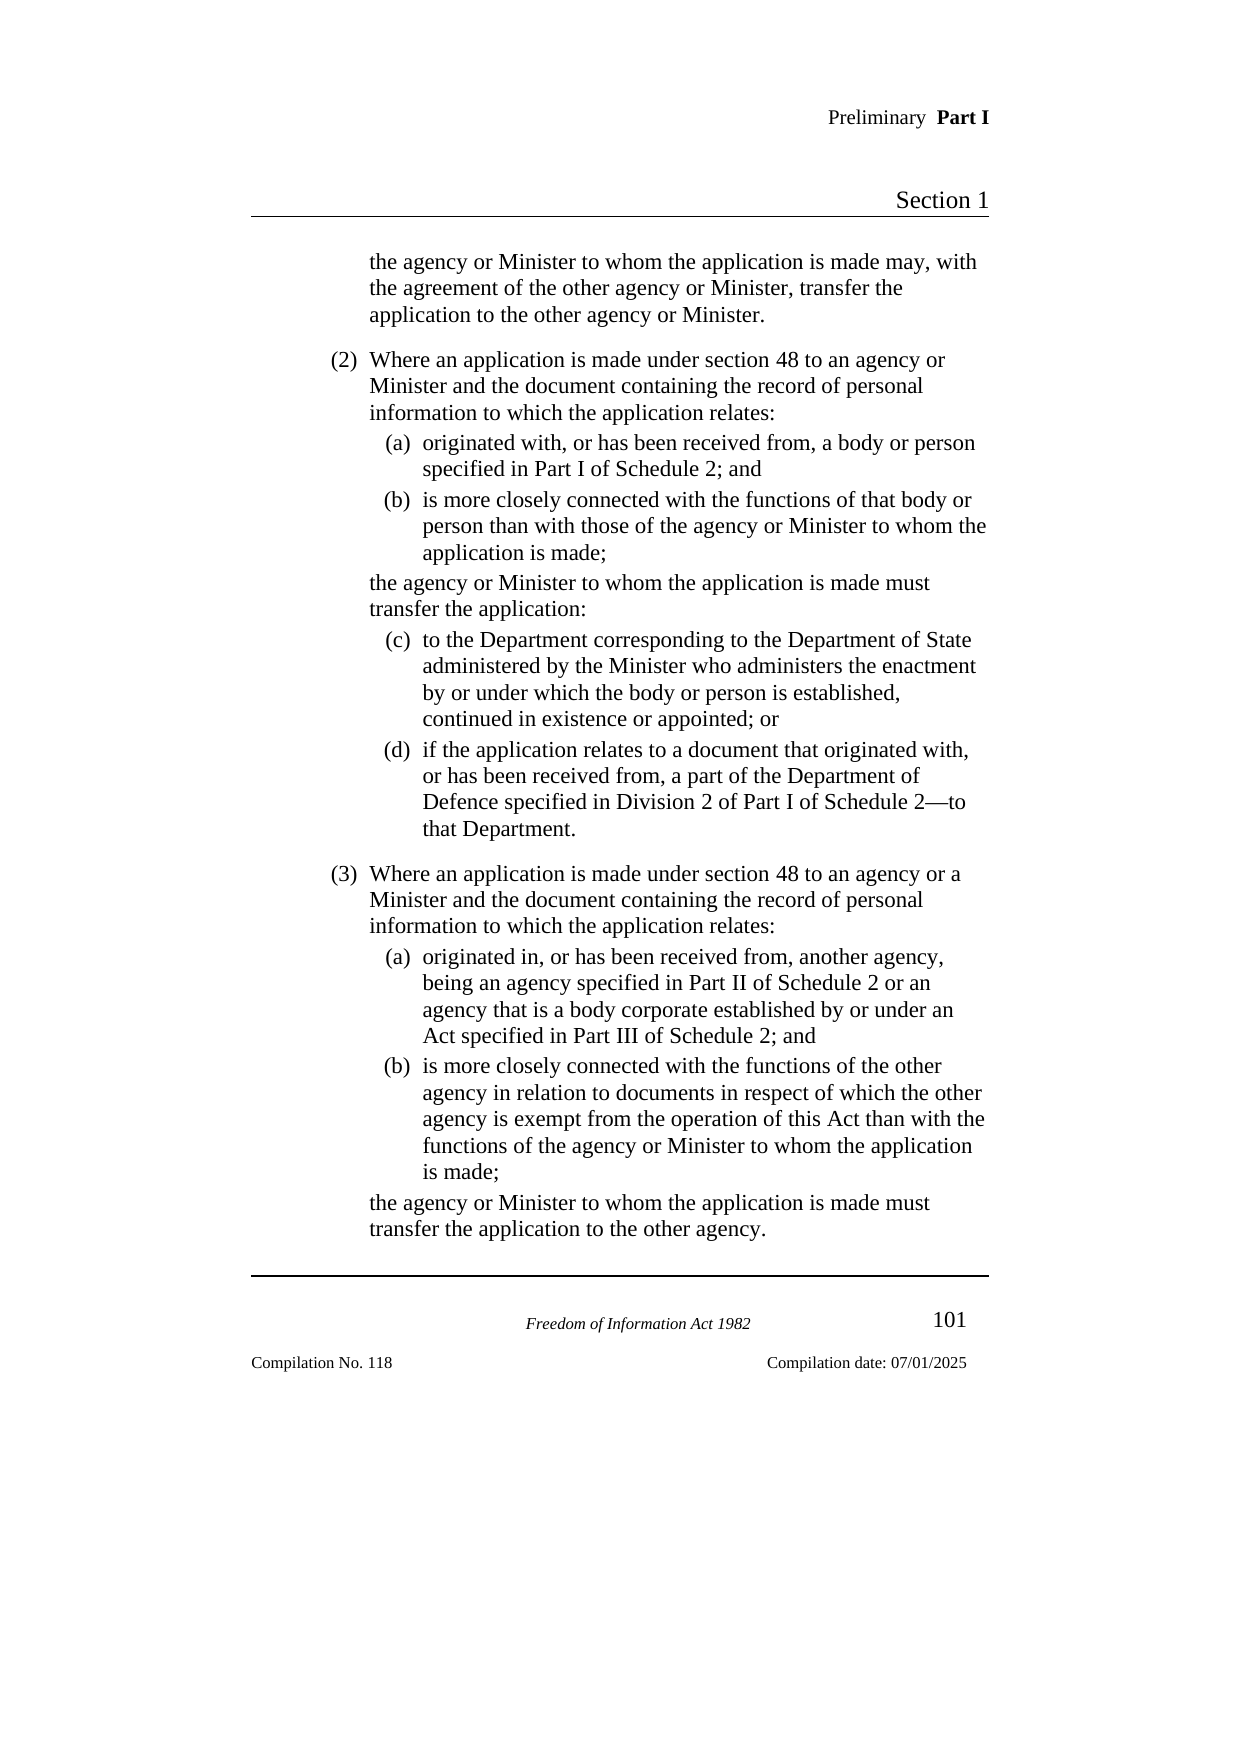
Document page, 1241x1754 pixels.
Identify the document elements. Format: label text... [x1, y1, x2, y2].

text (a) originated in, or has been received from, another agency, being an agency specified in Part II of Schedule 2 or an agency that is a body corporate established by or under an Act specified in Part III of Schedule 2; and [251, 943, 989, 1048]
text (b) is more closely connected with the functions of the other agency in relation to documents in respect of which the other agency is exempt from the operation of this Act than with the functions of the agency or Minister to whom the application is made; [251, 1053, 989, 1184]
text (2) Where an application is made under section 48 to an agency or Minister and the document containing the record of personal information to which the application relates: [251, 346, 989, 425]
text the agency or Minister to whom the application is made must transfer the application: [369, 569, 989, 622]
text (d) if the application relates to a document that originated with, or has been received from, a part of the Department of Defence specified in Division 2 of Part I of Schedule 2—to that Department. [251, 736, 989, 841]
text (a) originated with, or has been received from, a body or person specified in Part I of Schedule 2; and [251, 429, 989, 482]
text (c) to the Department corresponding to the Department of State administered by the Minister who administers the enactment by or under which the body or person is established, continued in existence or appointed; or [251, 626, 989, 731]
text the agency or Minister to whom the application is made must transfer the application to the other agency. [369, 1188, 989, 1241]
text the agency or Minister to whom the application is made may, with the agreement of the other agency or Minister, transfer the application to the other agency or Minister. [369, 248, 989, 327]
text (3) Where an application is made under section 48 to an agency or a Minister and the document containing the record of personal information to which the application relates: [251, 860, 989, 939]
text (b) is more closely connected with the functions of that body or person than with those of the agency or Minister to whom the application is made; [251, 486, 989, 565]
